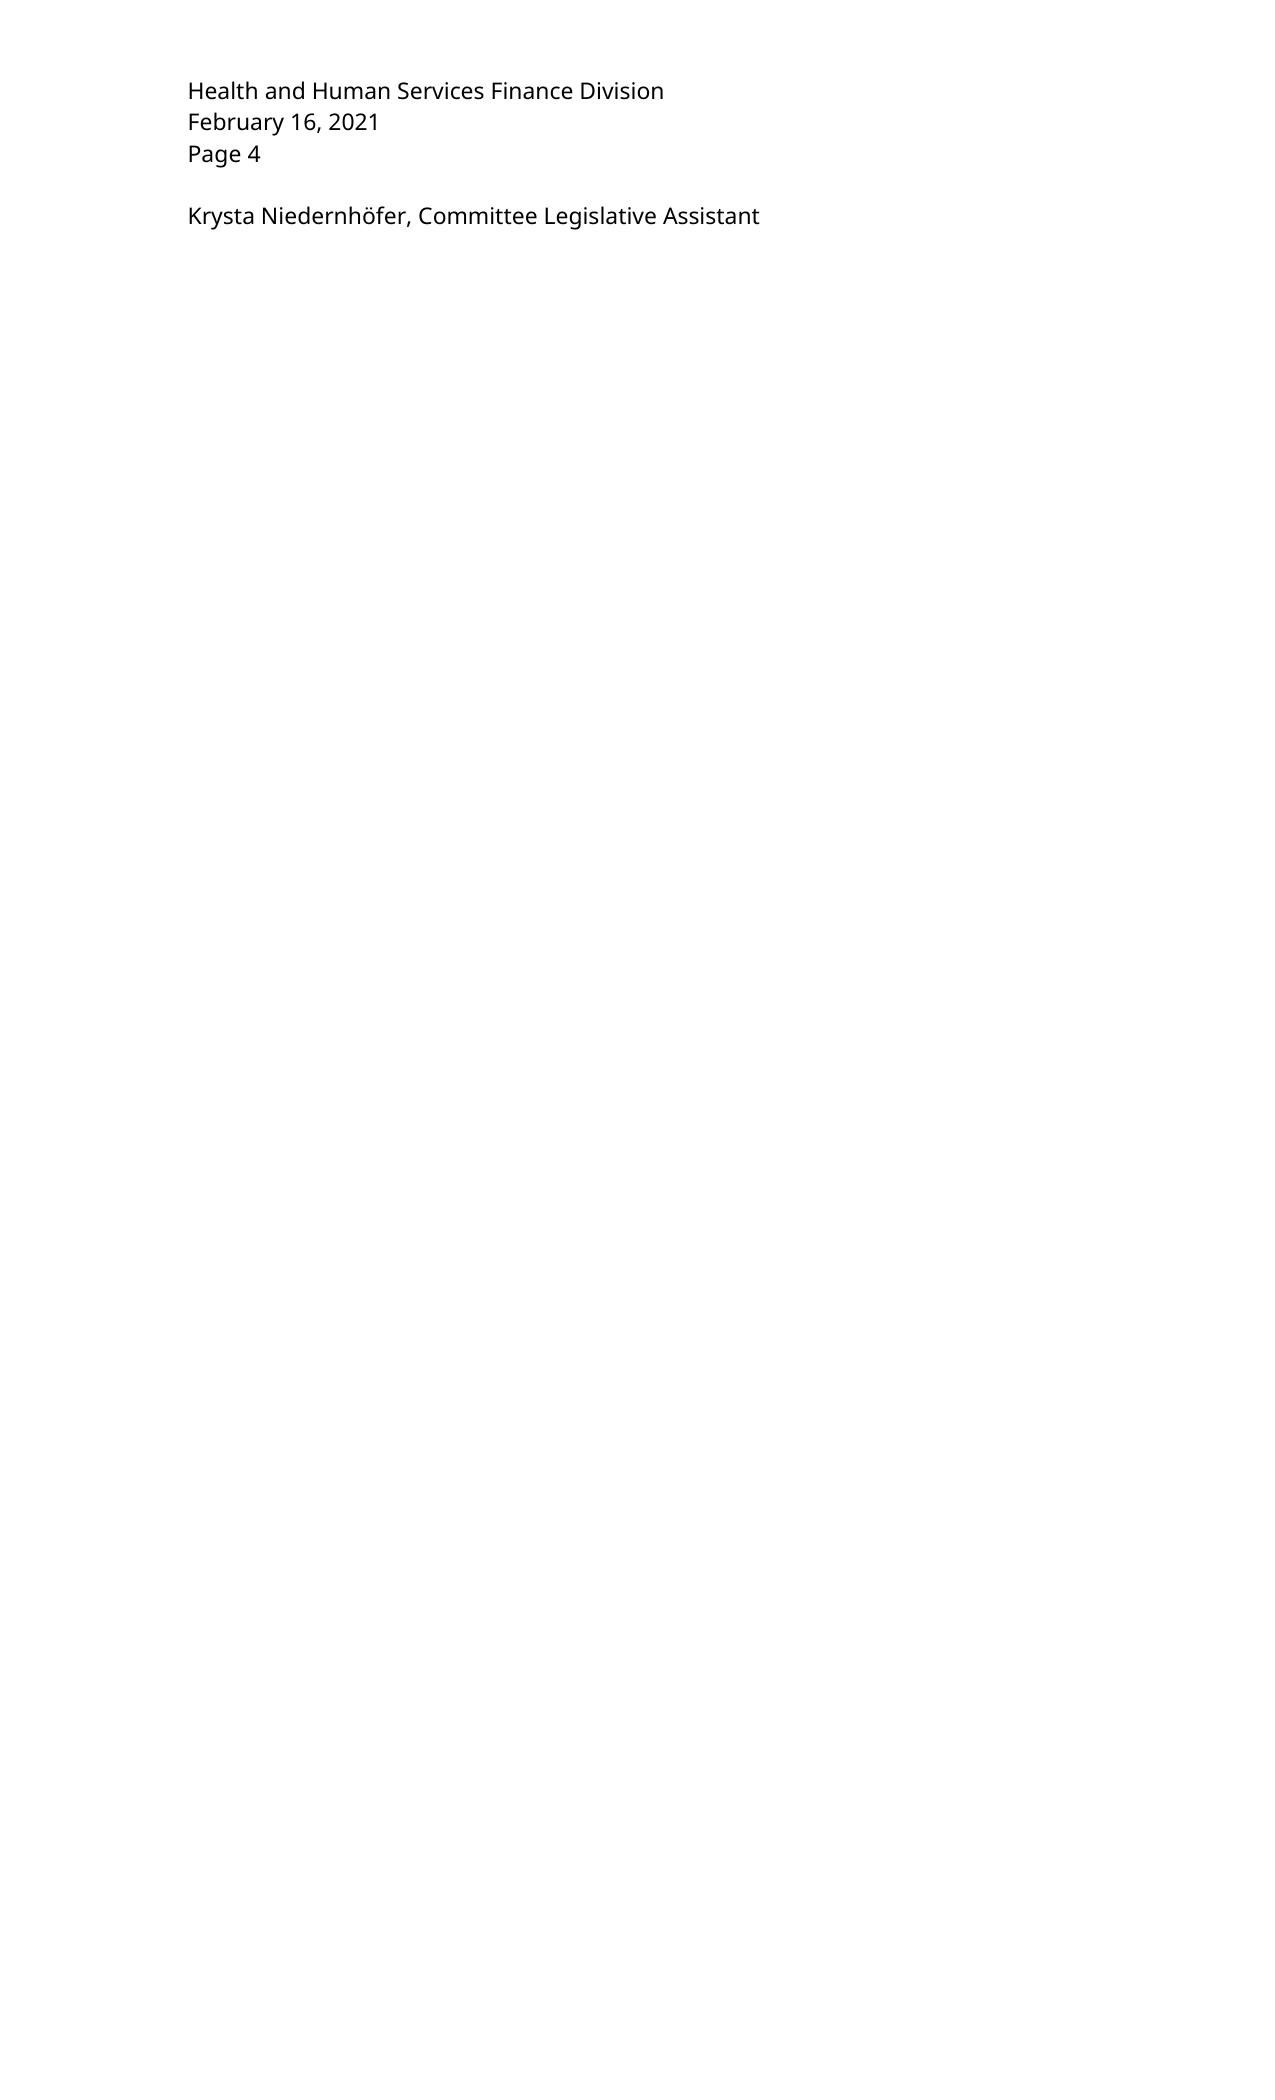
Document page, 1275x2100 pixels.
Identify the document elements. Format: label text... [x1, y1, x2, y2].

text Krysta Niedernhöfer, Committee Legislative Assistant [187, 200, 1087, 231]
